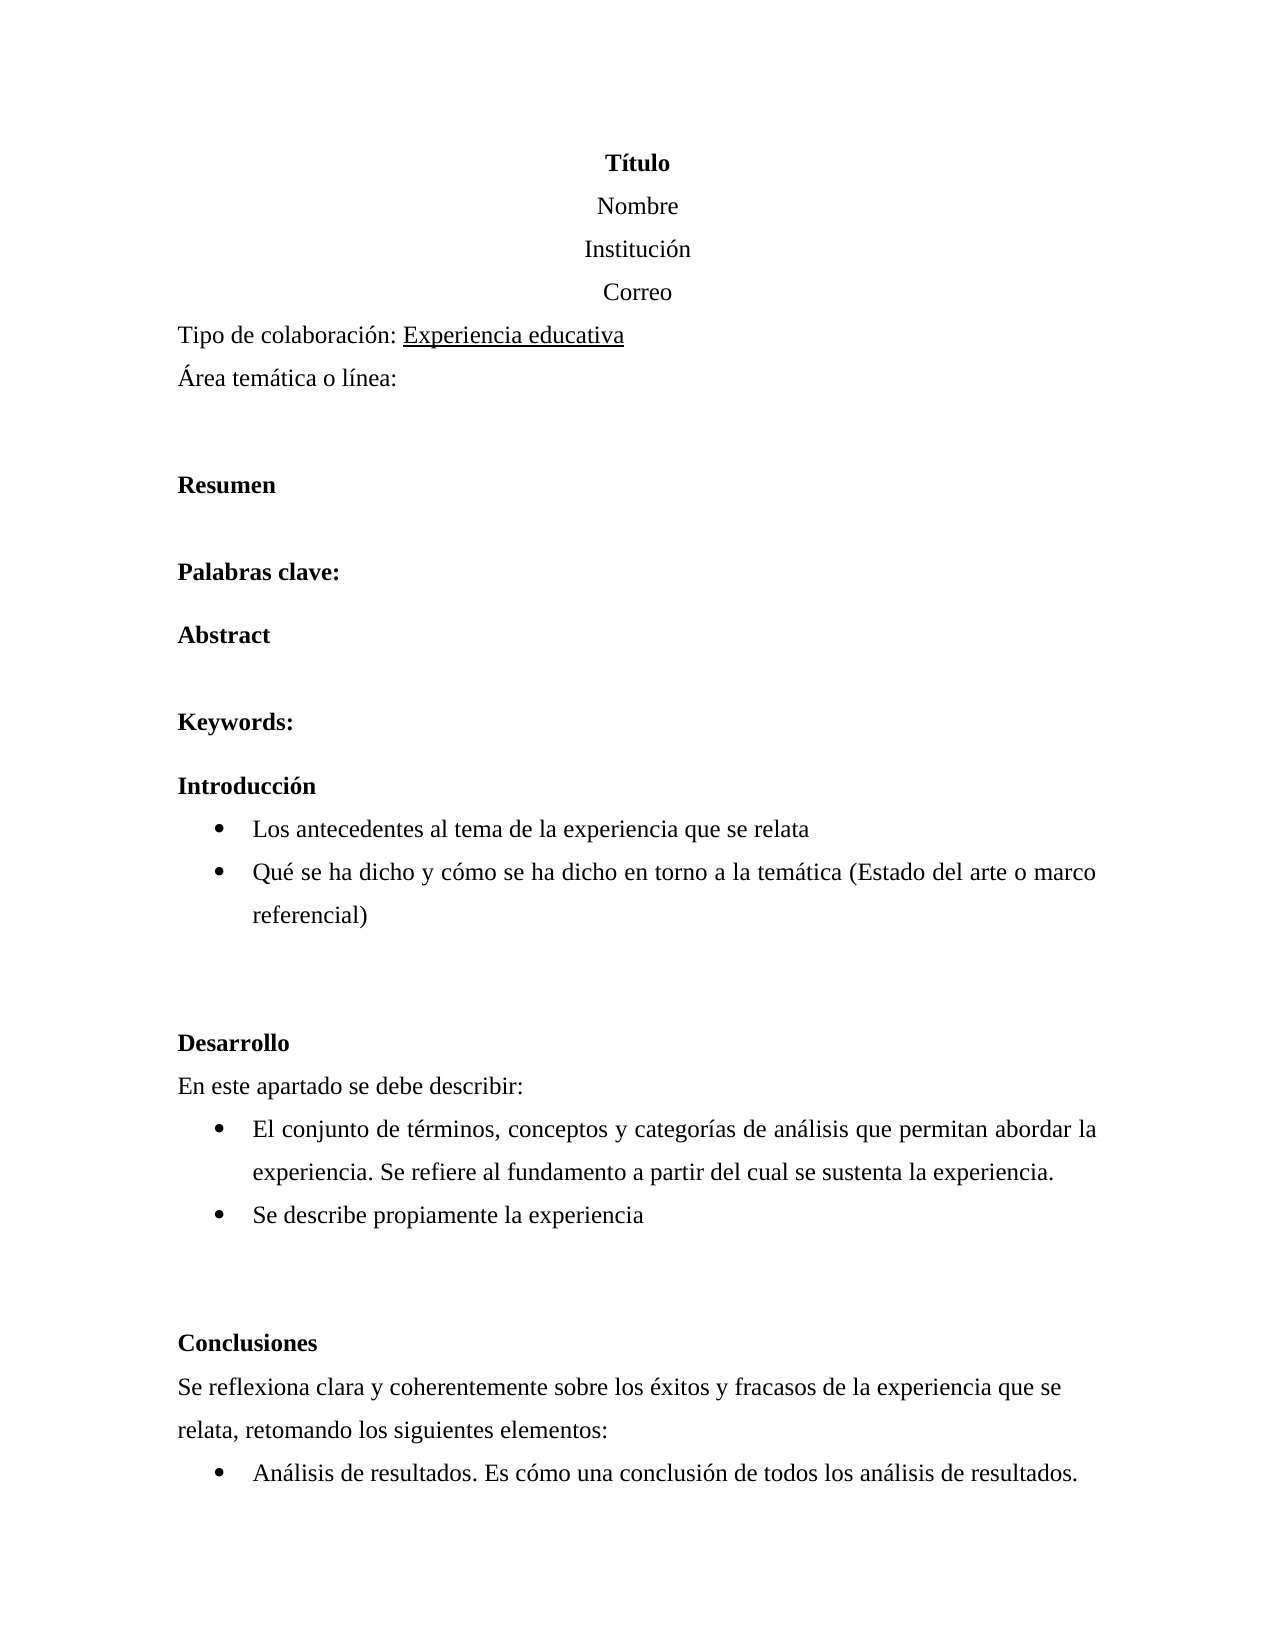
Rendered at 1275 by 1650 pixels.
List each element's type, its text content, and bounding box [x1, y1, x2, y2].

list Los antecedentes al tema de la experiencia que se relata [215, 814, 1098, 843]
text Palabras clave: [177, 557, 1098, 585]
list Qué se ha dicho y cómo se ha dicho en torno a la temática (Estado del arte o marco referencial) [215, 857, 1098, 929]
subtitle Conclusiones [177, 1328, 1098, 1357]
text Tipo de colaboración: Experiencia educativa [177, 320, 1098, 349]
text En este apartado se debe describir: [177, 1071, 1098, 1100]
text Keywords: [177, 707, 1098, 736]
subtitle Desarrollo [177, 1028, 1098, 1057]
list Se describe propiamente la experiencia [215, 1201, 1098, 1229]
list Análisis de resultados. Es cómo una conclusión de todos los análisis de resultados. [215, 1458, 1098, 1487]
text Área temática o línea: [177, 363, 1098, 392]
subtitle Resumen [177, 470, 1098, 499]
text Institución [177, 234, 1098, 263]
list El conjunto de términos, conceptos y categorías de análisis que permitan abordar la experiencia. Se refiere al fundamento a partir del cual se sustenta la experiencia. [215, 1114, 1098, 1186]
text Se reflexiona clara y coherentemente sobre los éxitos y fracasos de la experiencia que se relata, retomando los siguientes elementos: [177, 1372, 1098, 1443]
subtitle Abstract [177, 621, 1098, 649]
subtitle Introducción [177, 771, 1098, 799]
text Título [177, 148, 1098, 176]
text Nombre [177, 191, 1098, 219]
text Correo [177, 277, 1098, 306]
